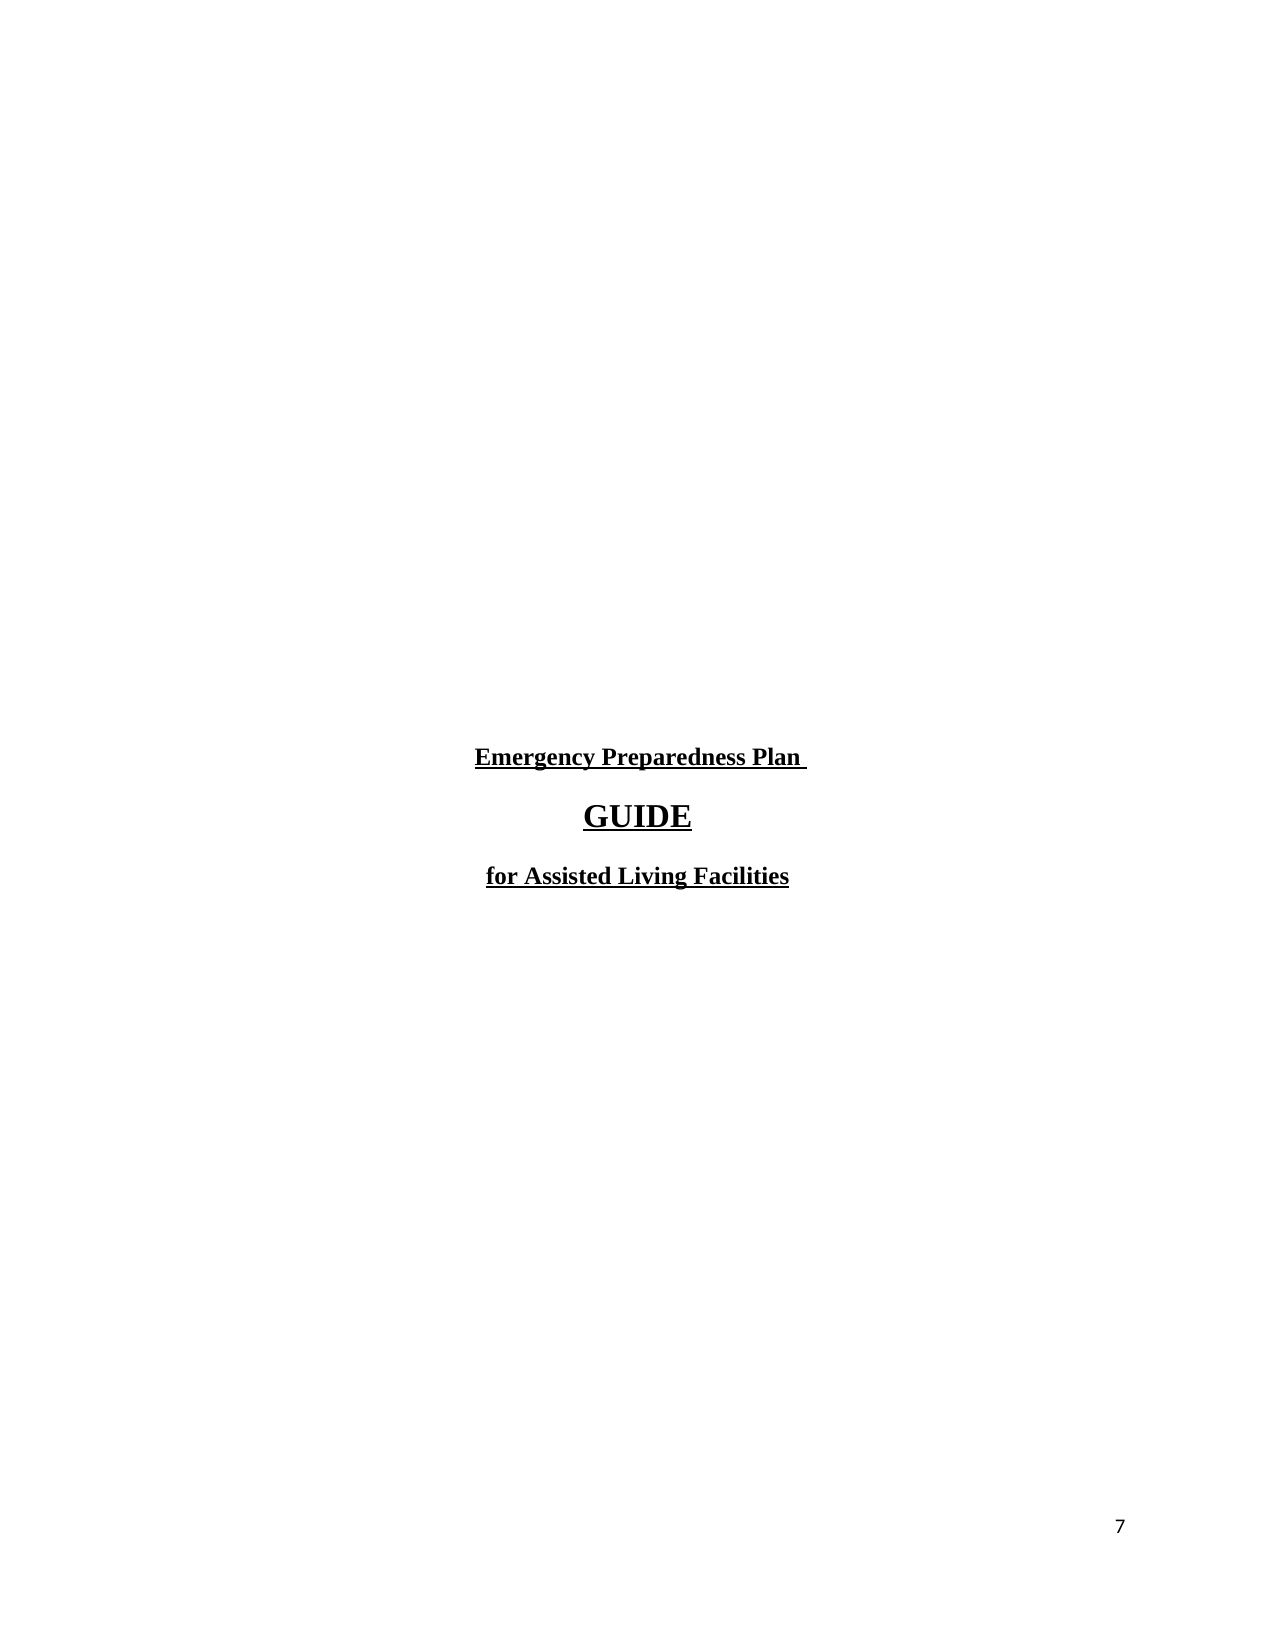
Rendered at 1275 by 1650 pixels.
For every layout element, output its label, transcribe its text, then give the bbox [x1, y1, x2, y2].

text GUIDE [150, 796, 1125, 834]
text for Assisted Living Facilities [150, 861, 1125, 890]
text Emergency Preparedness Plan [150, 742, 1125, 771]
